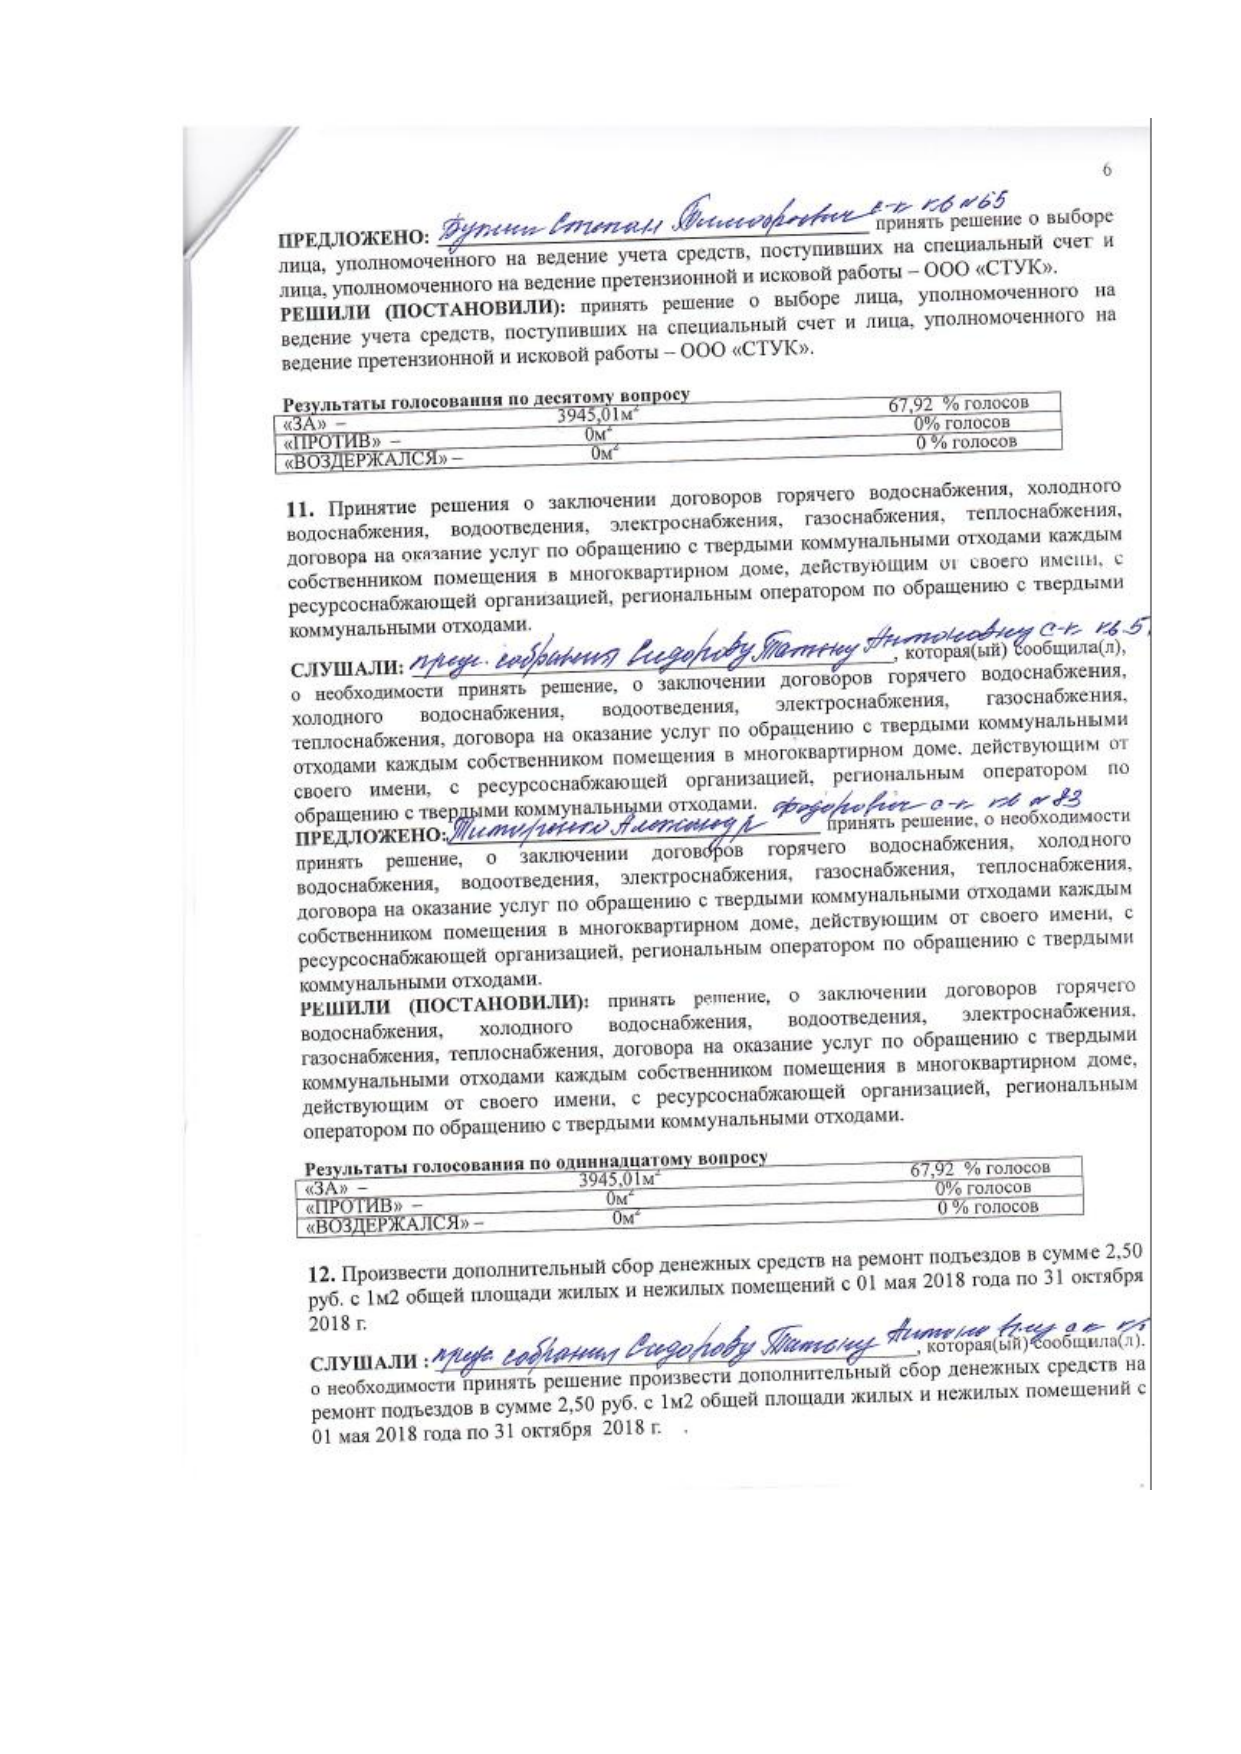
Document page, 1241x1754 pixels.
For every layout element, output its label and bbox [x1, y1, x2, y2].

picture [177, 118, 1152, 1490]
